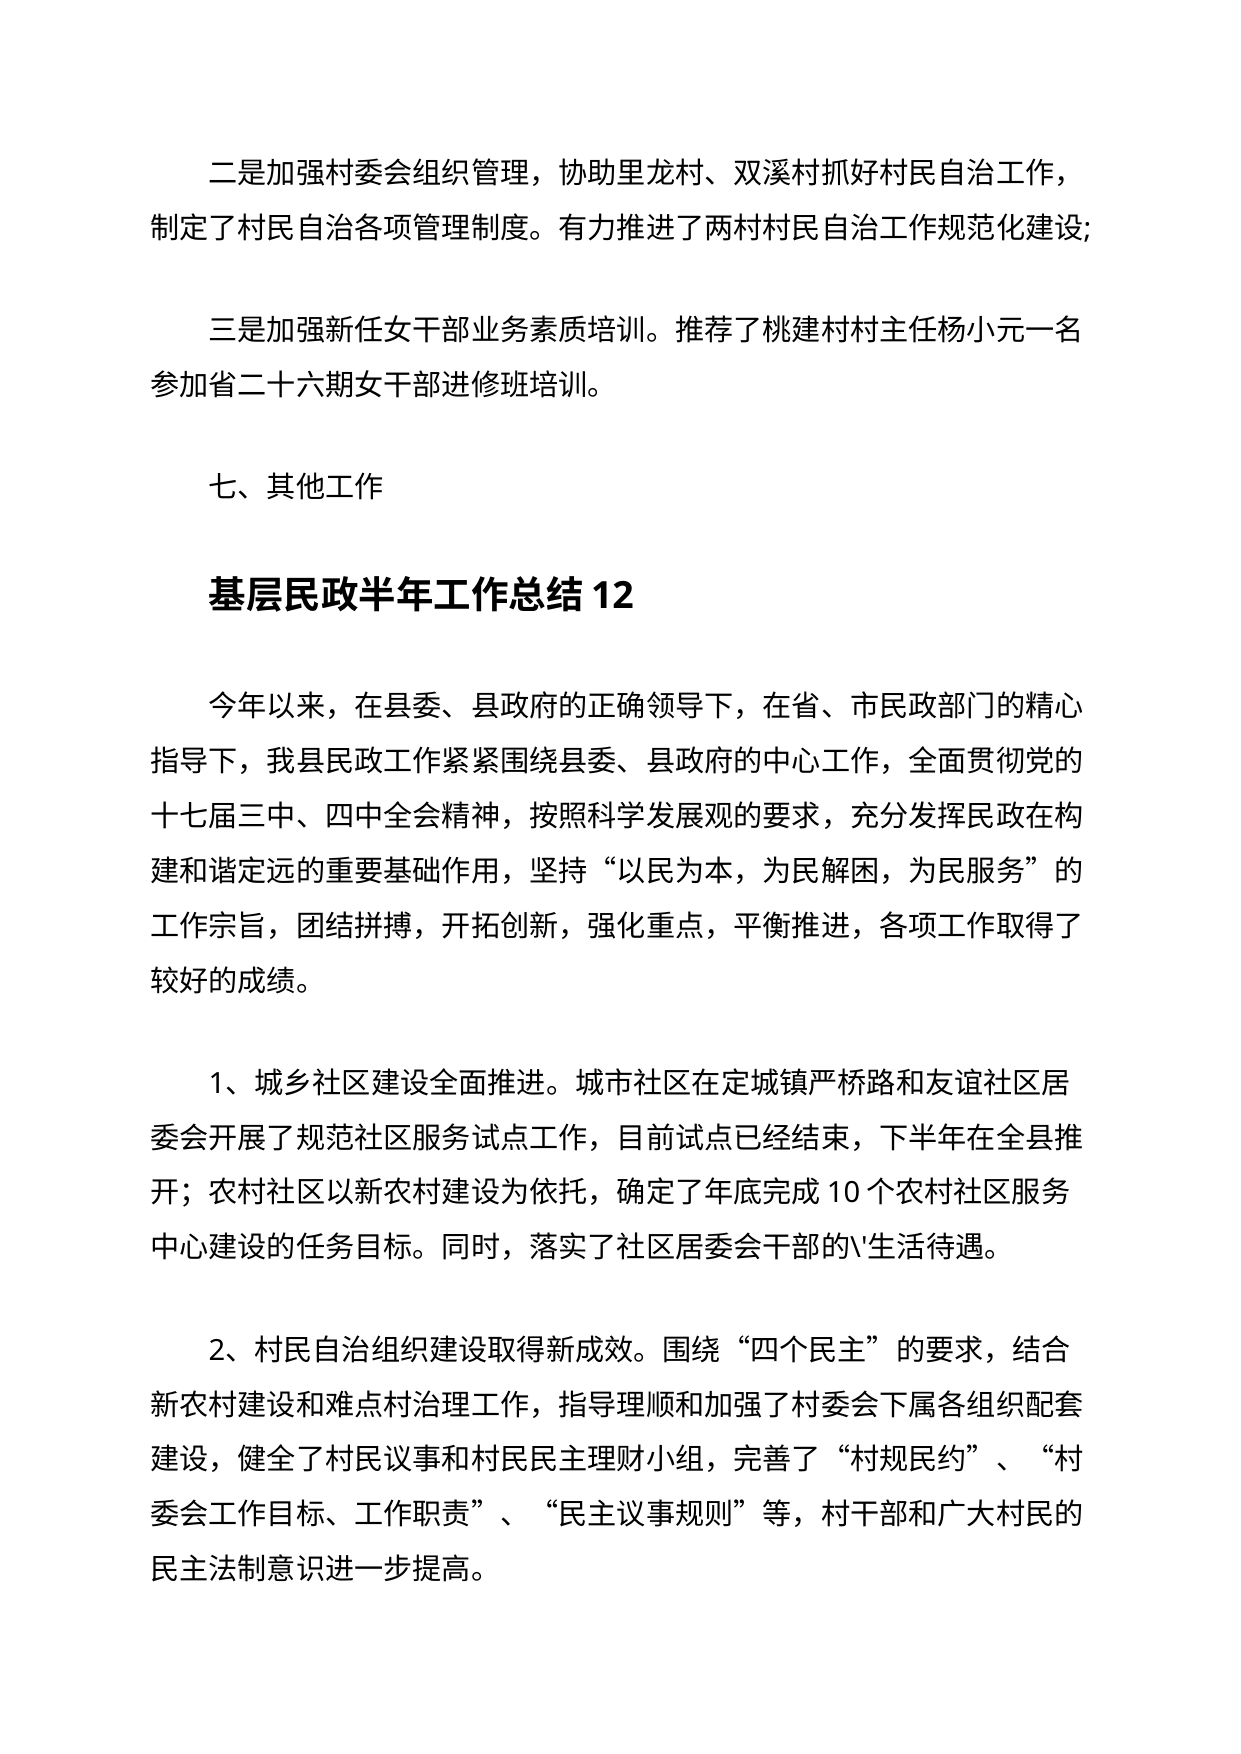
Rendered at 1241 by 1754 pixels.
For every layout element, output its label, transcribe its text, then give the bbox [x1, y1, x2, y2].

text 今年以来，在县委、县政府的正确领导下，在省、市民政部门的精心指导下，我县民政工作紧紧围绕县委、县政府的中心工作，全面贯彻党的十七届三中、四中全会精神，按照科学发展观的要求，充分发挥民政在构建和谐定远的重要基础作用，坚持“以民为本，为民解困，为民服务”的工作宗旨，团结拼搏，开拓创新，强化重点，平衡推进，各项工作取得了较好的成绩。 [150, 683, 1090, 1000]
text 2、村民自治组织建设取得新成效。围绕“四个民主”的要求，结合新农村建设和难点村治理工作，指导理顺和加强了村委会下属各组织配套建设，健全了村民议事和村民民主理财小组，完善了“村规民约”、“村委会工作目标、工作职责”、“民主议事规则”等，村干部和广大村民的民主法制意识进一步提高。 [150, 1326, 1090, 1588]
text 1、城乡社区建设全面推进。城市社区在定城镇严桥路和友谊社区居委会开展了规范社区服务试点工作，目前试点已经结束，下半年在全县推开；农村社区以新农村建设为依托，确定了年底完成10个农村社区服务中心建设的任务目标。同时，落实了社区居委会干部的\'生活待遇。 [150, 1059, 1090, 1266]
text 二是加强村委会组织管理，协助里龙村、双溪村抓好村民自治工作，制定了村民自治各项管理制度。有力推进了两村村民自治工作规范化建设; [150, 150, 1090, 247]
text 基层民政半年工作总结12 [150, 565, 1090, 620]
text 七、其他工作 [150, 463, 1090, 506]
text 三是加强新任女干部业务素质培训。推荐了桃建村村主任杨小元一名参加省二十六期女干部进修班培训。 [150, 307, 1090, 404]
